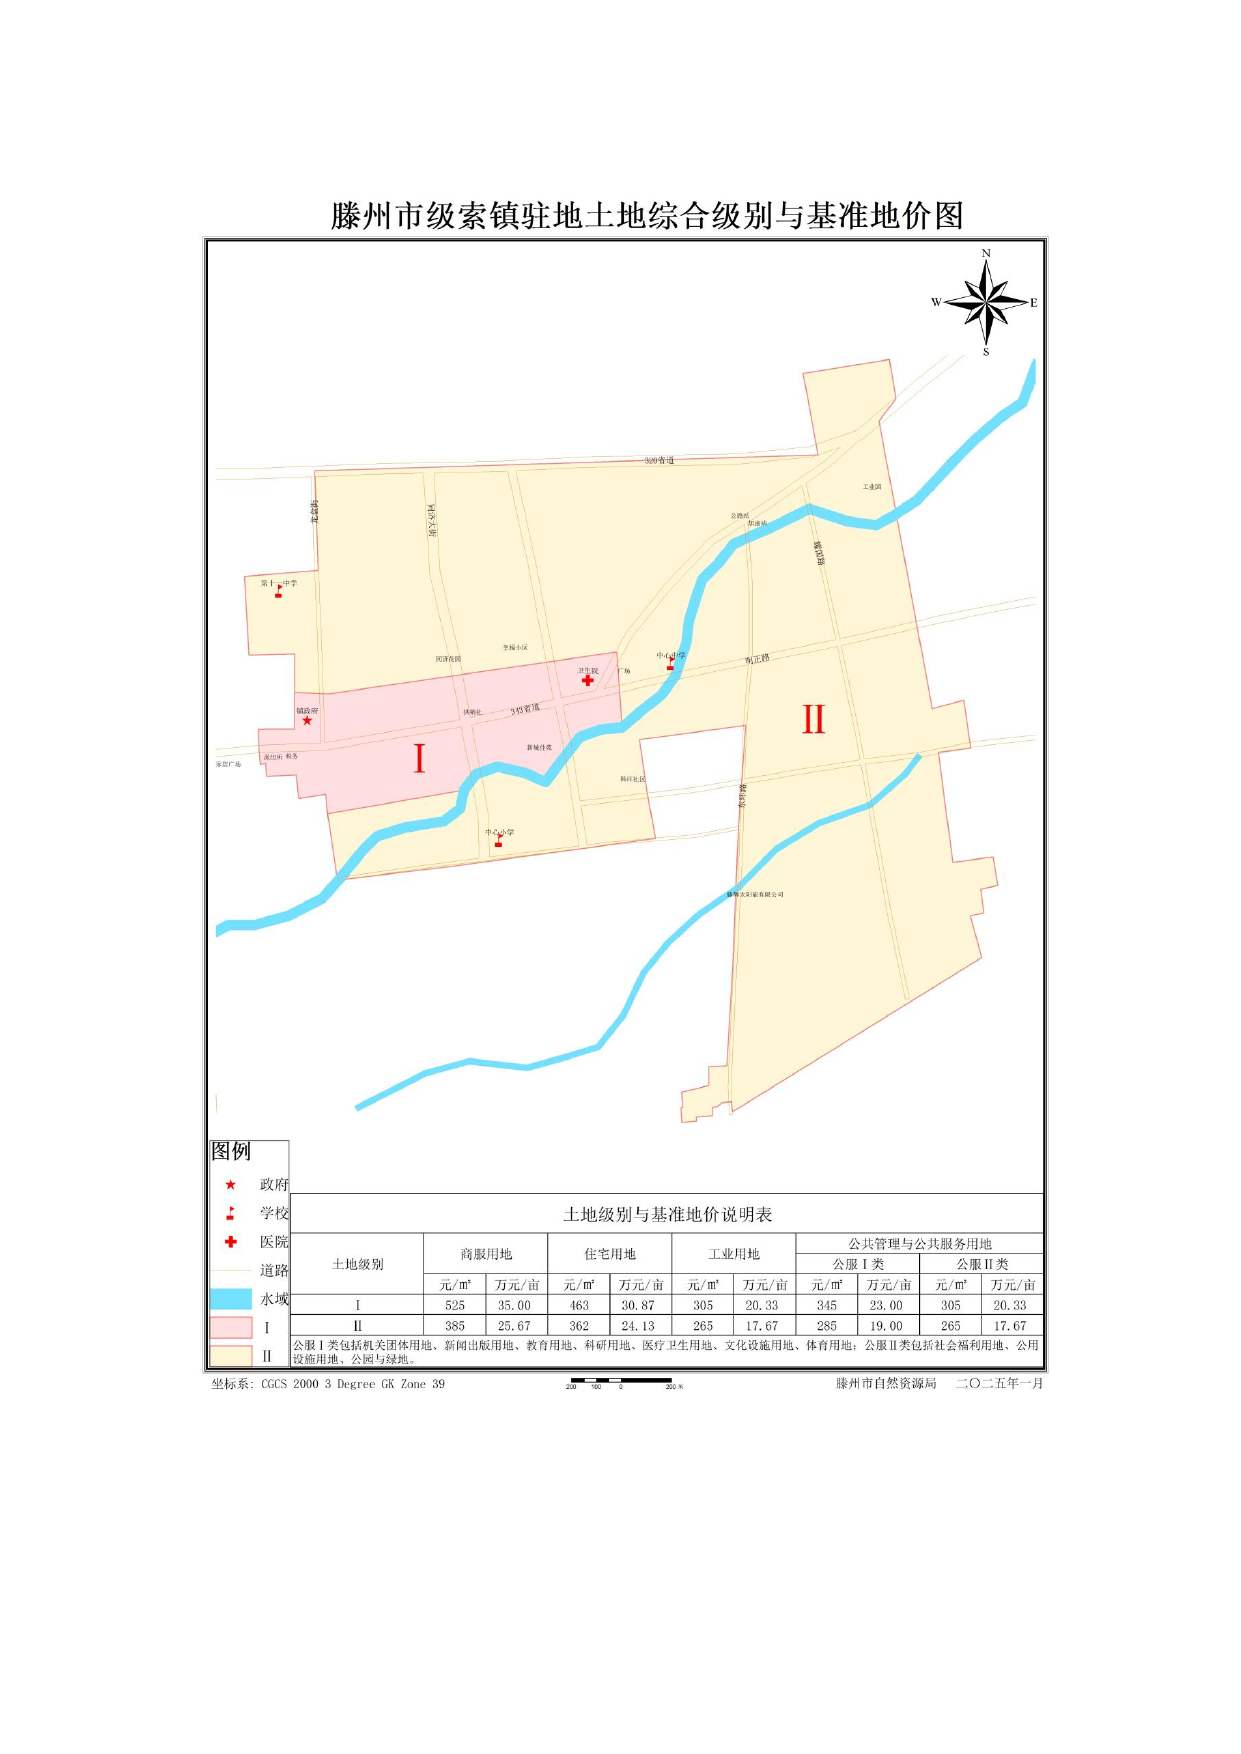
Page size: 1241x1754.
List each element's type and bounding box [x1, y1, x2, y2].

picture [187, 162, 1074, 1415]
